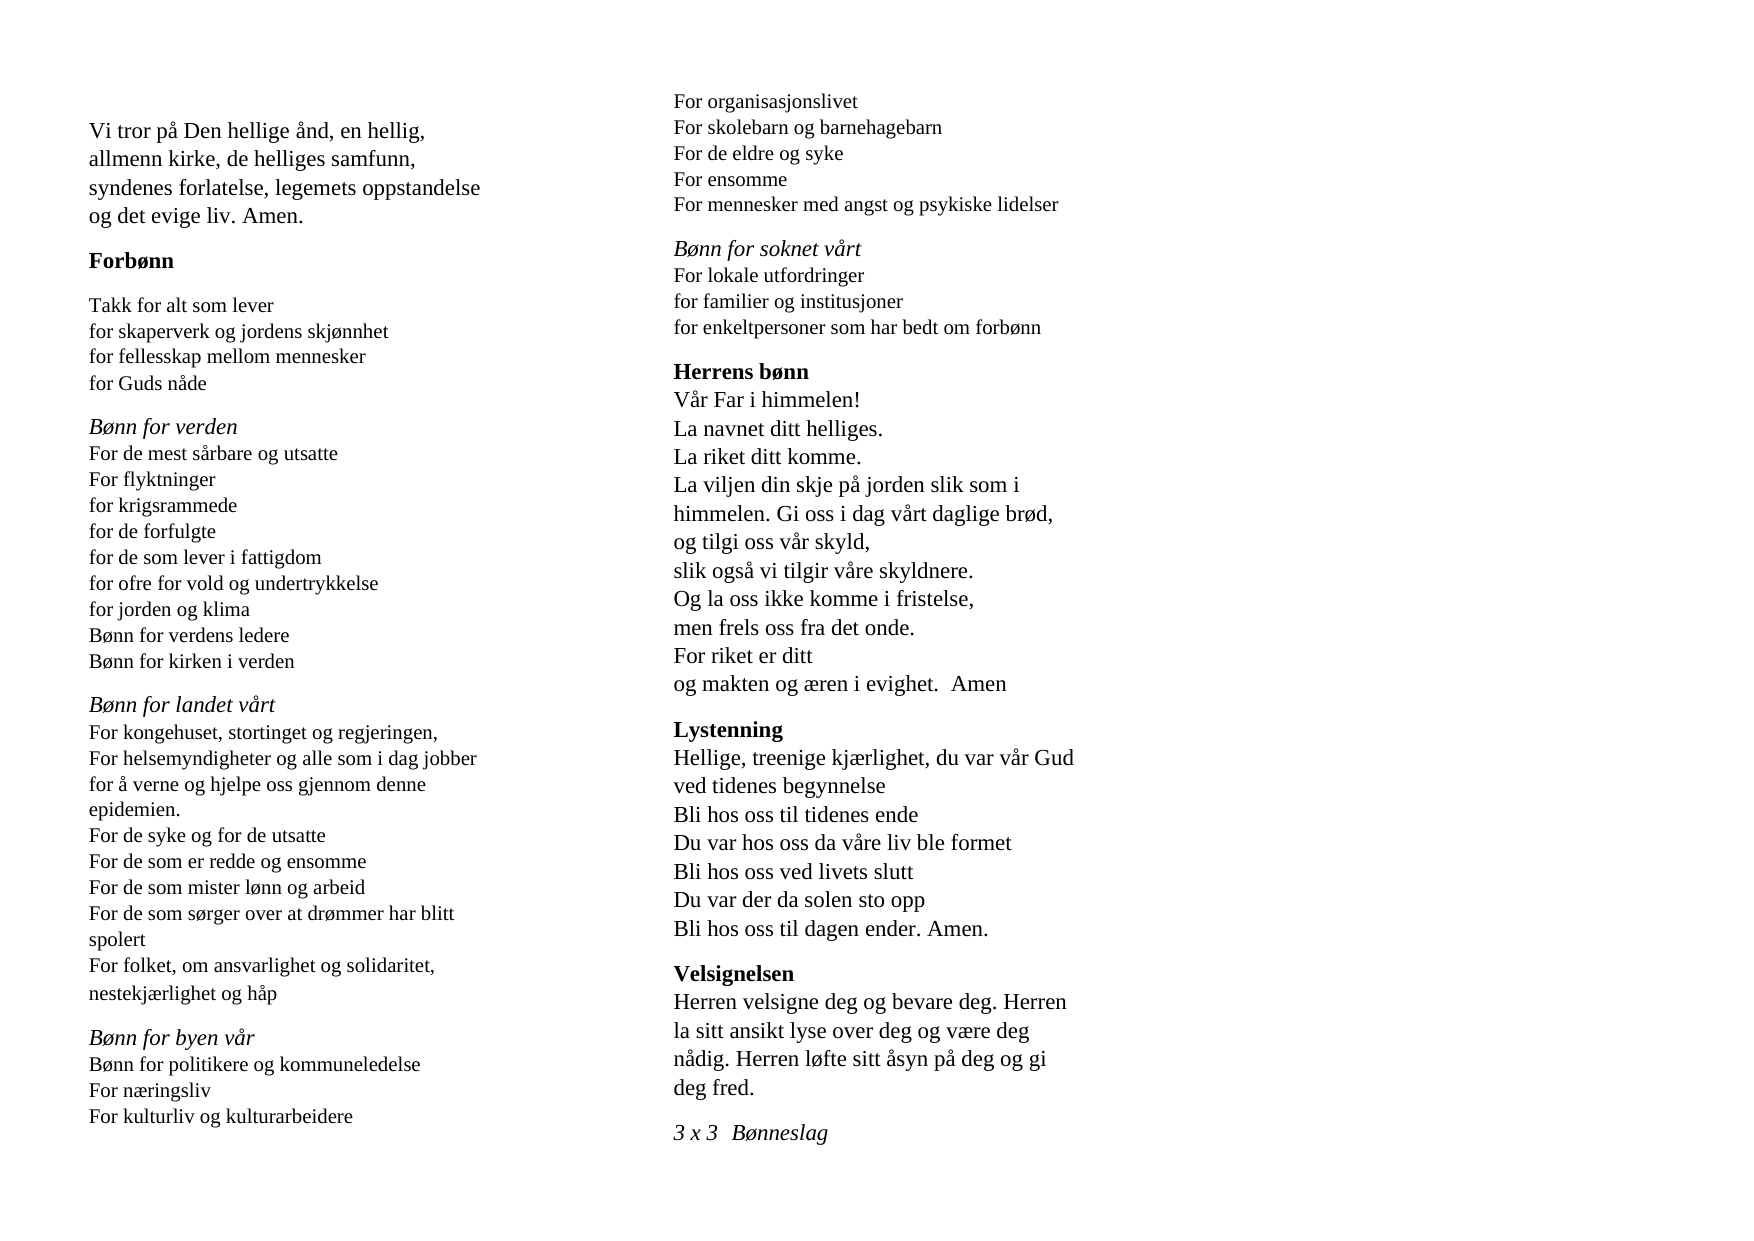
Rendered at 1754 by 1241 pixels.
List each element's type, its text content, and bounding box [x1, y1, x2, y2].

text Takk for alt som lever for skaperverk og jordens skjønnhet for fellesskap mellom mennesker for Guds nåde [89, 293, 496, 394]
text Bønn for byen vår Bønn for politikere og kommuneledelse For næringsliv For kulturliv og kulturarbeidere For organisasjonslivet For skolebarn og barnehagebarn For de eldre og syke For ensomme For mennesker med angst og psykiske lidelser [89, 1024, 496, 1128]
text Velsignelsen Herren velsigne deg og bevare deg. Herren la sitt ansikt lyse over deg og være deg nådig. Herren løfte sitt åsyn på deg og gi deg fred. [673, 960, 1081, 1100]
text Herrens bønn Vår Far i himmelen! La navnet ditt helliges. La riket ditt komme. La viljen din skje på jorden slik som i himmelen. Gi oss i dag vårt daglige brød, og tilgi oss vår skyld, slik også vi tilgir våre skyldnere. Og la oss ikke komme i fristelse, men frels oss fra det onde. For riket er ditt og makten og æren i evighet. Amen [673, 358, 1081, 697]
text Forbønn [89, 247, 496, 274]
text Bønn for landet vårt For kongehuset, stortinget og regjeringen, For helsemyndigheter og alle som i dag jobber for å verne og hjelpe oss gjennom denne epidemien. For de syke og for de utsatte For de som er redde og ensomme For de som mister lønn og arbeid For de som sørger over at drømmer har blitt spolert For folket, om ansvarlighet og solidaritet, nestekjærlighet og håp [89, 691, 496, 1005]
text 3 x 3 Bønneslag [673, 1119, 1081, 1145]
text Lystenning Hellige, treenige kjærlighet, du var vår Gud ved tidenes begynnelse Bli hos oss til tidenes ende Du var hos oss da våre liv ble formet Bli hos oss ved livets slutt Du var der da solen sto opp Bli hos oss til dagen ender. Amen. [673, 716, 1081, 941]
text Bønn for byen vår Bønn for politikere og kommuneledelse For næringsliv For kulturliv og kulturarbeidere For organisasjonslivet For skolebarn og barnehagebarn For de eldre og syke For ensomme For mennesker med angst og psykiske lidelser [673, 89, 1081, 216]
text Bønn for verden For de mest sårbare og utsatte For flyktninger for krigsrammede for de forfulgte for de som lever i fattigdom for ofre for vold og undertrykkelse for jorden og klima Bønn for verdens ledere Bønn for kirken i verden [89, 413, 496, 673]
text Bønn for soknet vårt For lokale utfordringer for familier og institusjoner for enkeltpersoner som har bedt om forbønn [673, 235, 1081, 339]
